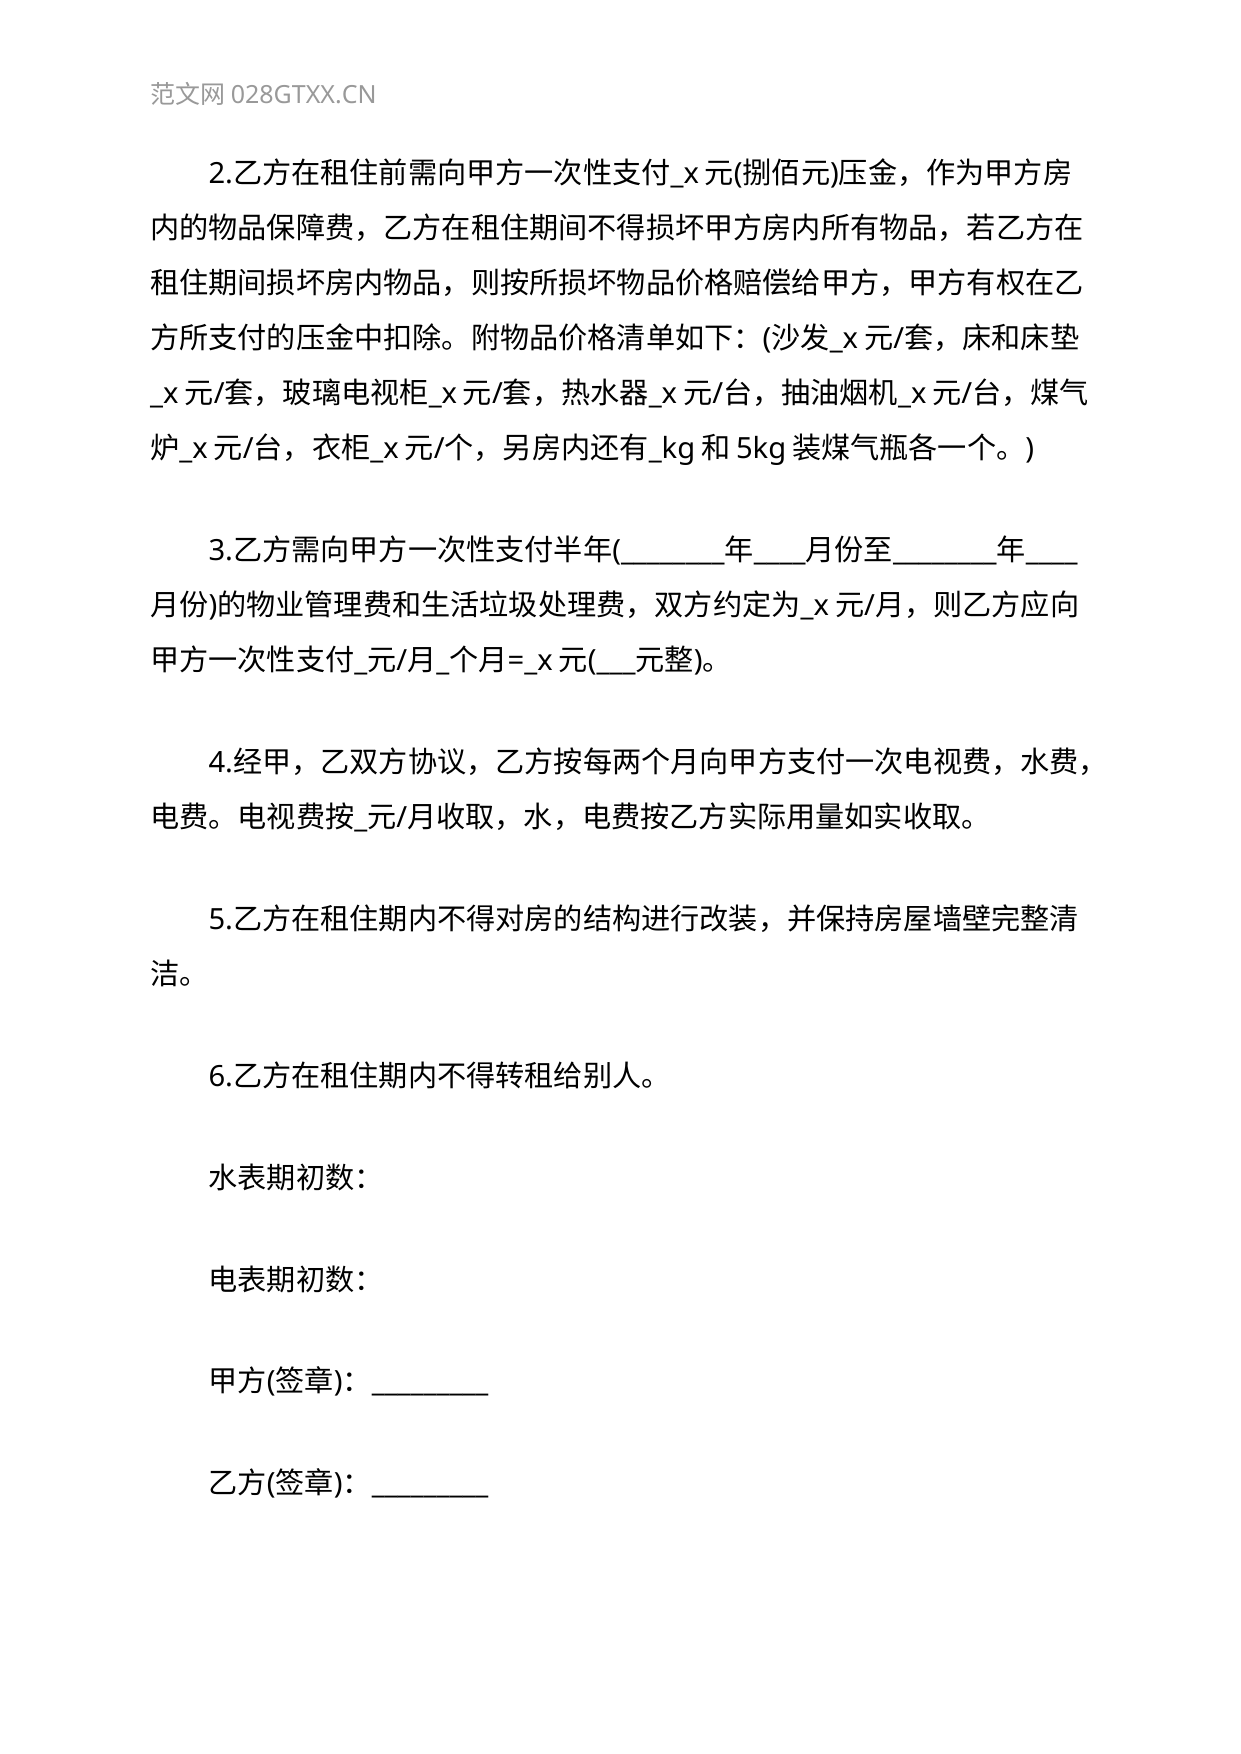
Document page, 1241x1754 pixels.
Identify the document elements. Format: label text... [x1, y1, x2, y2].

text 6.乙方在租住期内不得转租给别人。 [150, 1052, 1090, 1095]
text 甲方(签章)：_________ [150, 1358, 1090, 1400]
text 4.经甲，乙双方协议，乙方按每两个月向甲方支付一次电视费，水费，电费。电视费按_元/月收取，水，电费按乙方实际用量如实收取。 [150, 739, 1090, 836]
text 3.乙方需向甲方一次性支付半年(________年____月份至________年____月份)的物业管理费和生活垃圾处理费，双方约定为_x元/月，则乙方应向甲方一次性支付_元/月_个月=_x元(___元整)。 [150, 527, 1090, 679]
text 乙方(签章)：_________ [150, 1460, 1090, 1502]
text 2.乙方在租住前需向甲方一次性支付_x元(捌佰元)压金，作为甲方房内的物品保障费，乙方在租住期间不得损坏甲方房内所有物品，若乙方在租住期间损坏房内物品，则按所损坏物品价格赔偿给甲方，甲方有权在乙方所支付的压金中扣除。附物品价格清单如下：(沙发_x元/套，床和床垫_x元/套，玻璃电视柜_x元/套，热水器_x元/台，抽油烟机_x元/台，煤气炉_x元/台，衣柜_x元/个，另房内还有_kg和5kg装煤气瓶各一个。) [150, 150, 1090, 467]
text 水表期初数： [150, 1154, 1090, 1197]
text 5.乙方在租住期内不得对房的结构进行改装，并保持房屋墙壁完整清洁。 [150, 896, 1090, 993]
text 电表期初数： [150, 1256, 1090, 1298]
